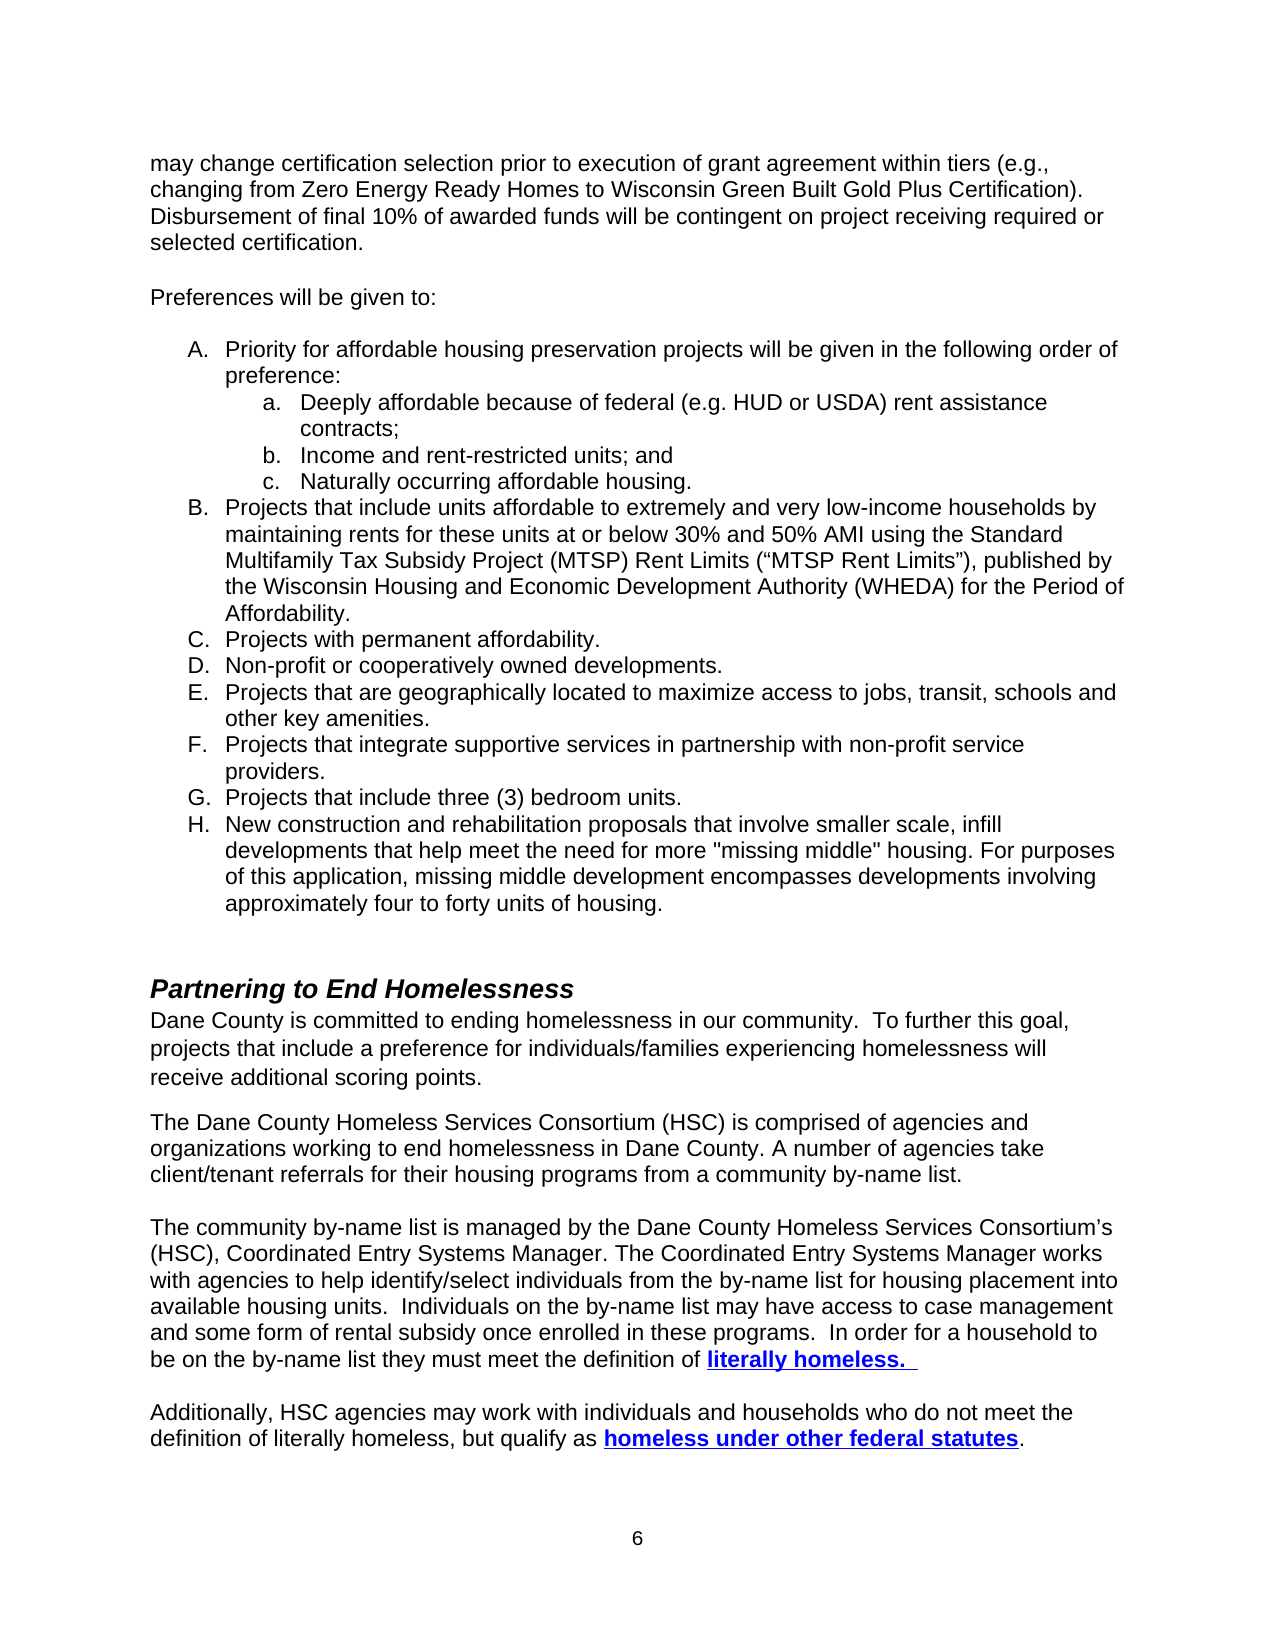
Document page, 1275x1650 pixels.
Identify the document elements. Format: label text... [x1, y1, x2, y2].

text Additionally, HSC agencies may work with individuals and households who do not meet the definition of literally homeless, but qualify as homeless under other federal statutes. [150, 1398, 1125, 1451]
list Priority for affordable housing preservation projects will be given in the following order of preference: [187, 336, 1125, 389]
list Non-profit or cooperatively owned developments. [187, 652, 1125, 679]
list Projects that are geographically located to maximize access to jobs, transit, schools and other key amenities. [187, 679, 1125, 731]
subtitle Partnering to End Homelessness [150, 973, 1125, 1004]
text Dane County is committed to ending homelessness in our community. To further this goal, projects that include a preference for individuals/families experiencing homelessness will receive additional scoring points. [150, 1007, 1125, 1090]
list Naturally occurring affordable housing. [262, 468, 1125, 494]
text The community by-name list is managed by the Dane County Homeless Services Consortium’s (HSC), Coordinated Entry Systems Manager. The Coordinated Entry Systems Manager works with agencies to help identify/select individuals from the by-name list for housing placement into available housing units. Individuals on the by-name list may have access to case management and some form of rental subsidy once enrolled in these programs. In order for a household to be on the by-name list they must meet the definition of literally homeless. [150, 1214, 1125, 1372]
list Projects that include three (3) bedroom units. [187, 784, 1125, 811]
list Projects that include units affordable to extremely and very low-income households by maintaining rents for these units at or below 30% and 50% AMI using the Standard Multifamily Tax Subsidy Project (MTSP) Rent Limits (“MTSP Rent Limits”), published by the Wisconsin Housing and Economic Development Authority (WHEDA) for the Period of Affordability. [187, 494, 1125, 626]
list Income and rent-restricted units; and [262, 442, 1125, 468]
text Preferences will be given to: [150, 283, 1125, 310]
list Projects with permanent affordability. [187, 626, 1125, 652]
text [150, 150, 1125, 255]
text The Dane County Homeless Services Consortium (HSC) is comprised of agencies and organizations working to end homelessness in Dane County. A number of agencies take client/tenant referrals for their housing programs from a community by-name list. [150, 1108, 1125, 1188]
list Deeply affordable because of federal (e.g. HUD or USDA) rent assistance contracts; [262, 389, 1125, 442]
list Projects that integrate supportive services in partnership with non-profit service providers. [187, 731, 1125, 784]
list New construction and rehabilitation proposals that involve smaller scale, infill developments that help meet the need for more "missing middle" housing. For purposes of this application, missing middle development encompasses developments involving approximately four to forty units of housing. [187, 811, 1125, 916]
